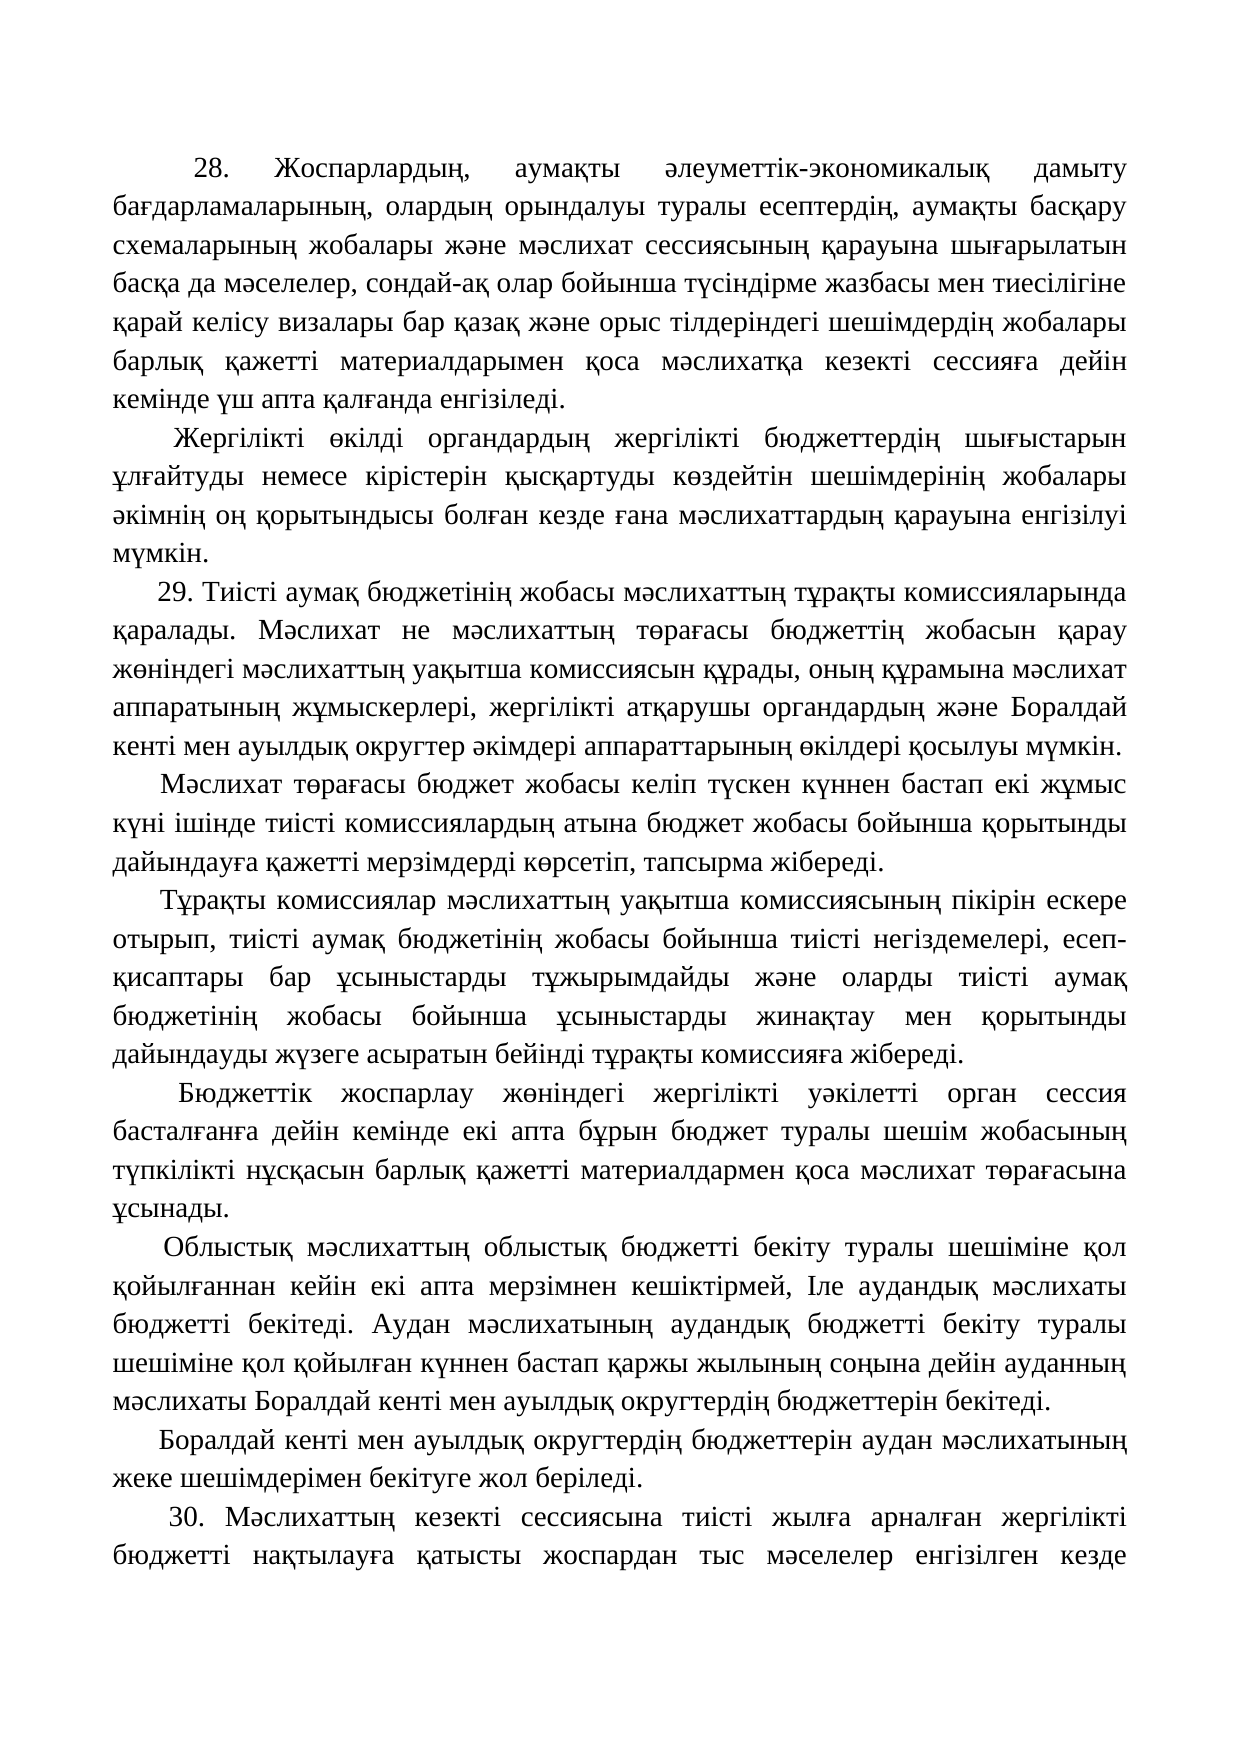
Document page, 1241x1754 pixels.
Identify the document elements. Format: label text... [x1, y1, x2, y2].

text Бюджеттік жоспарлау жөніндегі жергілікті уәкілетті орган сессия басталғанға дейін кемінде екі апта бұрын бюджет туралы шешім жобасының түпкілікті нұсқасын барлық қажетті материалдармен қоса мәслихат төрағасына ұсынады. [112, 1075, 1128, 1224]
text Тұрақты комиссиялар мәслихаттың уақытша комиссиясының пікірін ескере отырып, тиісті аумақ бюджетінің жобасы бойынша тиісті негіздемелері, есеп-қисаптары бар ұсыныстарды тұжырымдайды және оларды тиісті аумақ бюджетінің жобасы бойынша ұсыныстарды жинақтау мен қорытынды дайындауды жүзеге асыратын бейінді тұрақты комиссияға жібереді. [112, 882, 1128, 1070]
text 29. Тиісті аумақ бюджетінің жобасы мәслихаттың тұрақты комиссияларында қаралады. Мәслихат не мәслихаттың төрағасы бюджеттің жобасын қарау жөніндегі мәслихаттың уақытша комиссиясын құрады, оның құрамына мәслихат аппаратының жұмыскерлері, жергілікті атқарушы органдардың және Боралдай кенті мен ауылдық округтер әкімдері аппараттарының өкілдері қосылуы мүмкін. [112, 574, 1128, 762]
text Боралдай кенті мен ауылдық округтердің бюджеттерін аудан мәслихатының жеке шешімдерімен бекітуге жол беріледі. [112, 1422, 1128, 1494]
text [112, 1499, 1128, 1571]
text Жергілікті өкілді органдардың жергілікті бюджеттердің шығыстарын ұлғайтуды немесе кірістерін қысқартуды көздейтін шешімдерінің жобалары әкімнің оң қорытындысы болған кезде ғана мәслихаттардың қарауына енгізілуі мүмкін. [112, 420, 1128, 569]
text 28. Жоспарлардың, аумақты әлеуметтік-экономикалық дамыту бағдарламаларының, олардың орындалуы туралы есептердің, аумақты басқару схемаларының жобалары және мәслихат сессиясының қарауына шығарылатын басқа да мәселелер, сондай-ақ олар бойынша түсіндірме жазбасы мен тиесілігіне қарай келісу визалары бар қазақ және орыс тілдеріндегі шешімдердің жобалары барлық қажетті материалдарымен қоса мәслихатқа кезекті сессияға дейін кемінде үш апта қалғанда енгізіледі. [112, 150, 1128, 415]
text Облыстық мәслихаттың облыстық бюджетті бекіту туралы шешіміне қол қойылғаннан кейін екі апта мерзімнен кешіктірмей, Іле аудандық мәслихаты бюджетті бекітеді. Аудан мәслихатының аудандық бюджетті бекіту туралы шешіміне қол қойылған күннен бастап қаржы жылының соңына дейін ауданның мәслихаты Боралдай кенті мен ауылдық округтердің бюджеттерін бекітеді. [112, 1229, 1128, 1417]
text Мәслихат төрағасы бюджет жобасы келіп түскен күннен бастап екі жұмыс күні ішінде тиісті комиссиялардың атына бюджет жобасы бойынша қорытынды дайындауға қажетті мерзімдерді көрсетіп, тапсырма жібереді. [112, 767, 1128, 877]
